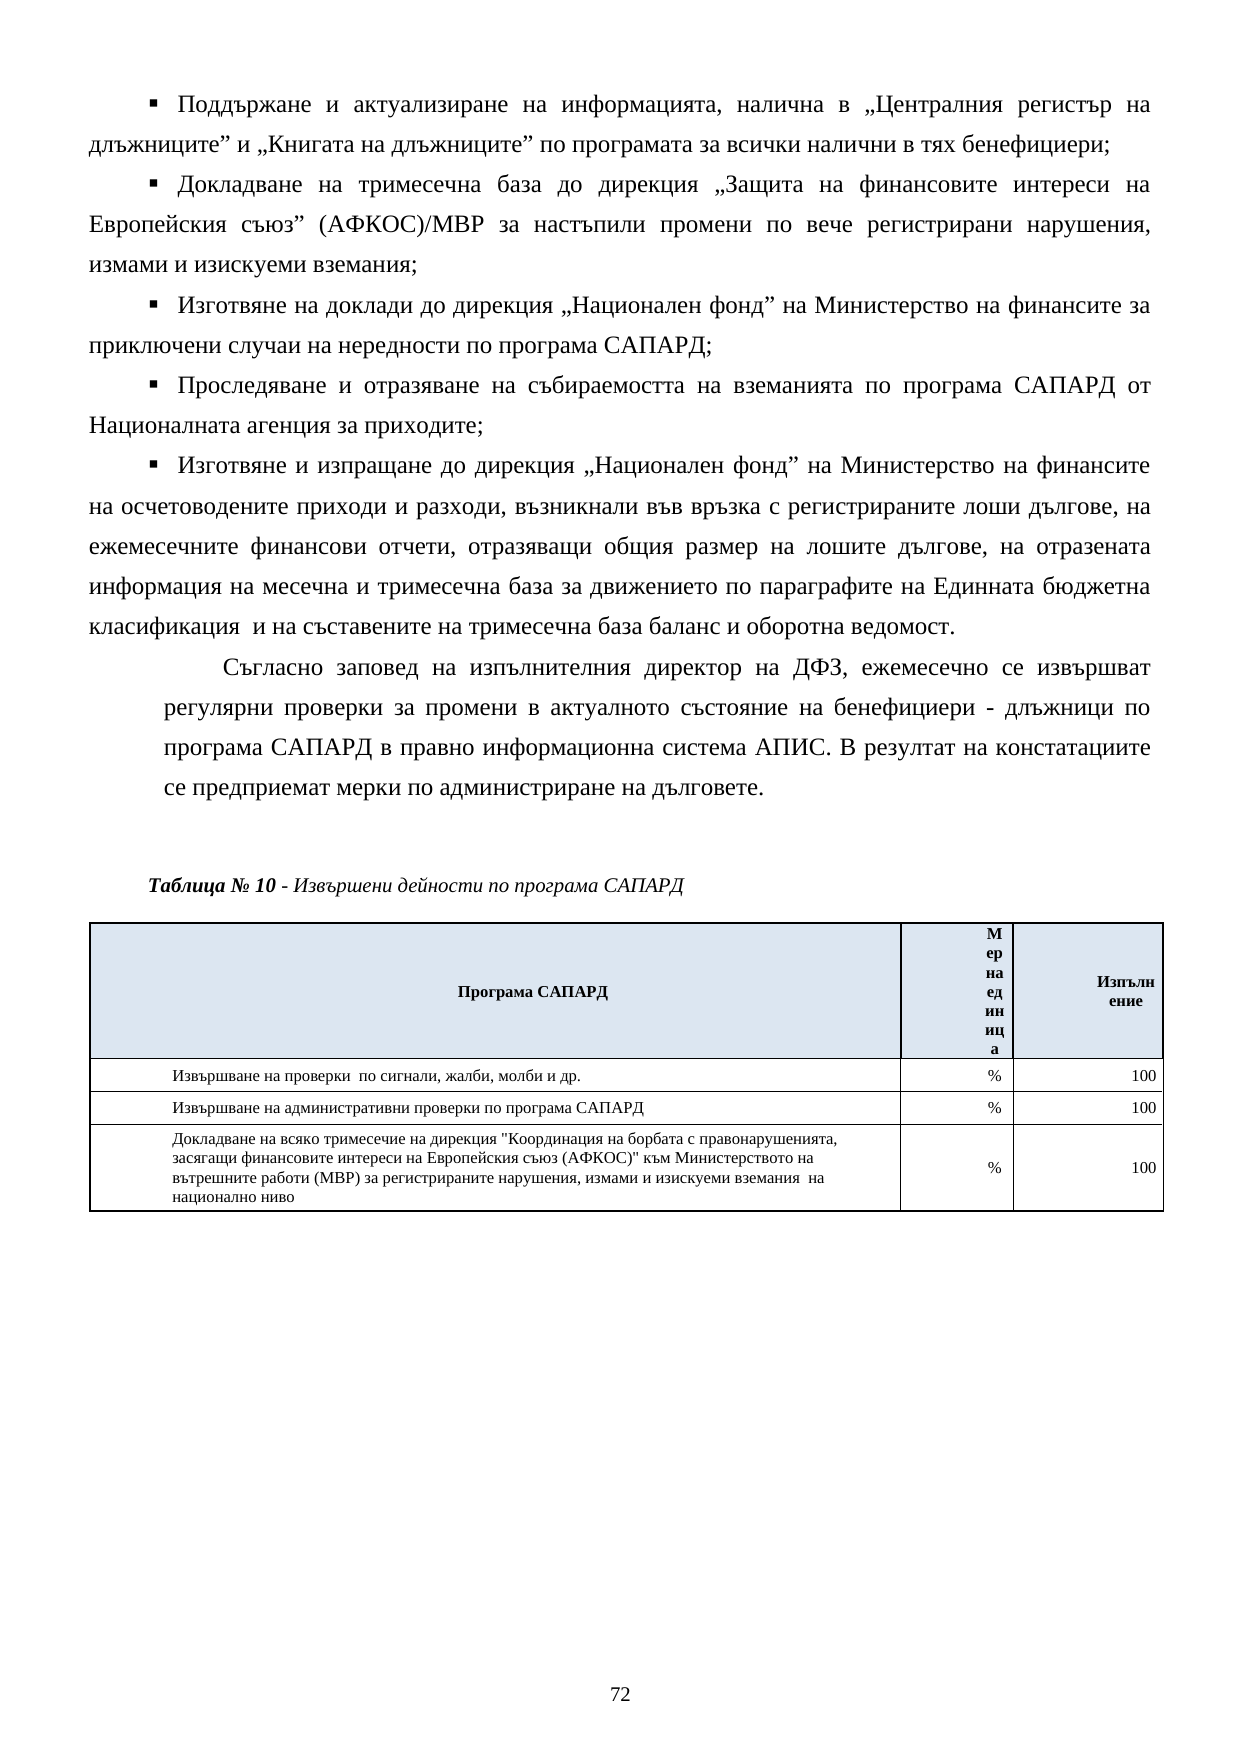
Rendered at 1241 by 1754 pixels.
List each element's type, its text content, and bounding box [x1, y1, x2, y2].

list Изготвяне на доклади до дирекция „Национален фонд” на Министерство на финансите за приключени случаи на нередности по програма САПАРД; [89, 290, 1152, 359]
table_cell Извършване на административни проверки по програма САПАРД [91, 1092, 900, 1124]
list Поддържане и актуализиране на информацията, налична в „Централния регистър на длъжниците” и „Книгата на длъжниците” по програмата за всички налични в тях бенефициери; [89, 89, 1152, 158]
list Докладване на тримесечна база до дирекция „Защита на финансовите интереси на Европейския съюз” (АФКОС)/МВР за настъпили промени по вече регистрирани нарушения, измами и изискуеми вземания; [89, 169, 1152, 278]
table_cell Докладване на всяко тримесечие на дирекция "Координация на борбата с правонарушенията, засягащи финансовите интереси на Европейския съюз (АФКОС)" към Министерството на вътрешните работи (МВР) за регистрираните нарушения, измами и изискуеми вземания на национално ниво [91, 1125, 900, 1210]
list Проследяване и отразяване на събираемостта на вземанията по програма САПАРД от Националната агенция за приходите; [89, 370, 1152, 439]
table_header Изпълнение [1014, 924, 1162, 1058]
text Таблица № 10 - Извършени дейности по програма САПАРД [89, 873, 1093, 897]
table_cell % [901, 1059, 1013, 1091]
table_cell 100 [1014, 1059, 1163, 1091]
table_cell 100 [1014, 1124, 1163, 1210]
table_cell % [901, 1125, 1013, 1210]
table_cell Извършване на проверки по сигнали, жалби, молби и др. [91, 1059, 900, 1091]
table_header Мерна единица [902, 924, 1012, 1058]
table_cell % [901, 1092, 1013, 1124]
table_header Програма САПАРД [91, 924, 900, 1058]
table_cell 100 [1014, 1091, 1163, 1124]
list Изготвяне и изпращане до дирекция „Национален фонд” на Министерство на финансите на осчетоводените приходи и разходи, възникнали във връзка с регистрираните лоши дългове, на ежемесечните финансови отчети, отразяващи общия размер на лошите дългове, на отразената информация на месечна и тримесечна база за движението по параграфите на Единната бюджетна класификация и на съставените на тримесечна база баланс и оборотна ведомост. [89, 451, 1152, 640]
text Съгласно заповед на изпълнителния директор на ДФЗ, ежемесечно се извършват регулярни проверки за промени в актуалното състояние на бенефициери - длъжници по програма САПАРД в правно информационна система АПИС. В резултат на констатациите се предприемат мерки по администриране на дълговете. [164, 652, 1152, 801]
